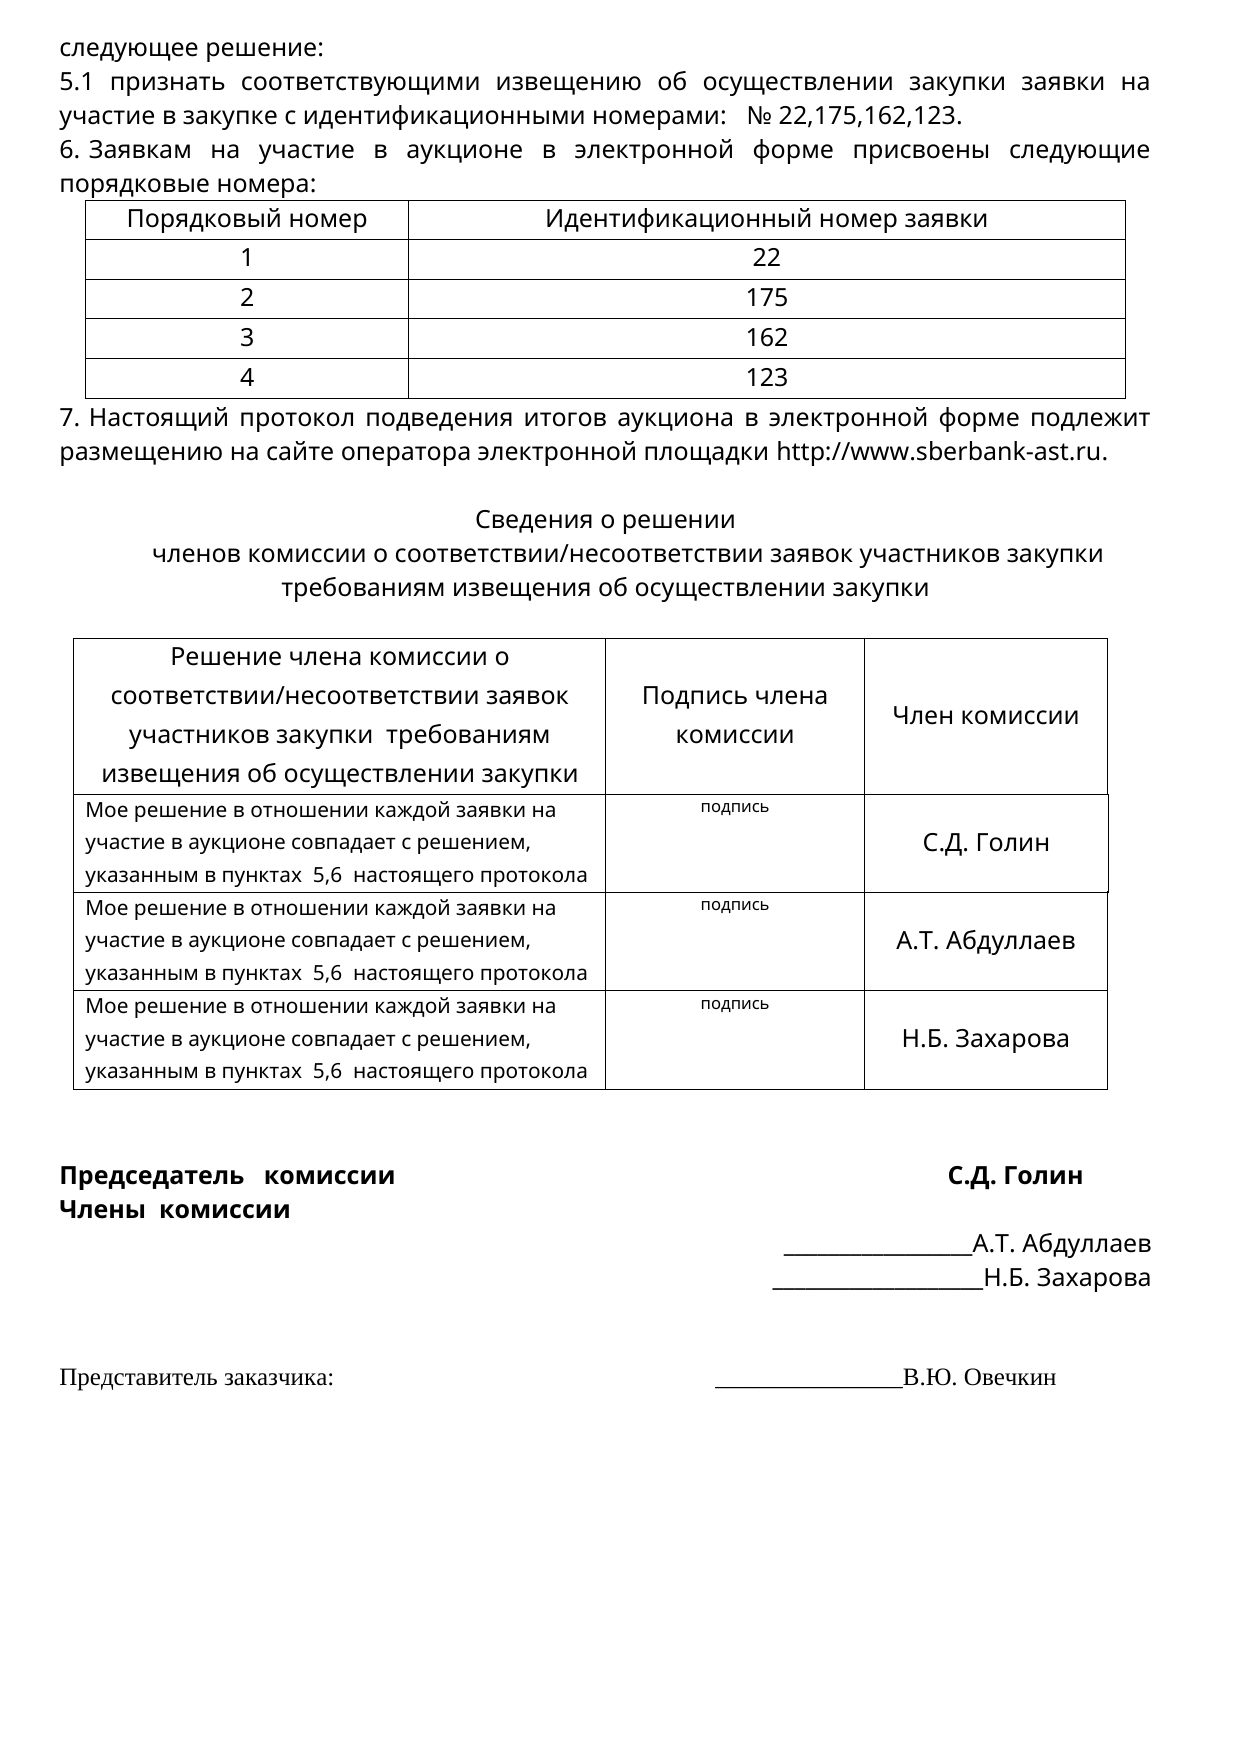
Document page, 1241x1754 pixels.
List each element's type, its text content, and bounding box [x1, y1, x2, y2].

text _________________А.Т. Абдуллаев [59, 1226, 1152, 1260]
table_cell подпись [606, 795, 864, 892]
table_cell 175 [409, 280, 1125, 318]
table_cell 162 [409, 319, 1125, 358]
text 5.1 признать соответствующими извещению об осуществлении закупки заявки на участие в закупке с идентификационными номерами: № 22,175,162,123. [59, 64, 1152, 132]
text членов комиссии о соответствии/несоответствии заявок участников закупки требованиям извещения об осуществлении закупки [59, 535, 1152, 603]
list Заявкам на участие в аукционе в электронной форме присвоены следующие порядковые номера: [59, 132, 1152, 200]
text Председатель комиссии С.Д. Голин [59, 1158, 1152, 1192]
list Настоящий протокол подведения итогов аукциона в электронной форме подлежит размещению на сайте оператора электронной площадки http://www.sberbank-ast.ru. [59, 399, 1152, 467]
table_cell Мое решение в отношении каждой заявки на участие в аукционе совпадает с решением, указанным в пунктах 5,6 настоящего протокола [74, 795, 605, 892]
table_header Идентификационный номер заявки [409, 201, 1125, 238]
table_cell 3 [86, 319, 408, 358]
table_cell Мое решение в отношении каждой заявки на участие в аукционе совпадает с решением, указанным в пунктах 5,6 настоящего протокола [74, 893, 605, 990]
table_header Подпись члена комиссии [606, 639, 864, 794]
table_cell Мое решение в отношении каждой заявки на участие в аукционе совпадает с решением, указанным в пунктах 5,6 настоящего протокола [74, 991, 605, 1088]
table_cell С.Д. Голин [865, 795, 1108, 892]
text Представитель заказчика: _______________В.Ю. Овечкин [59, 1362, 1152, 1391]
table_cell А.Т. Абдуллаев [865, 893, 1107, 990]
table_cell 4 [86, 359, 408, 398]
table_header Порядковый номер [86, 201, 408, 238]
text ___________________Н.Б. Захарова [59, 1260, 1152, 1294]
table_cell 22 [409, 240, 1125, 278]
text Члены комиссии [59, 1192, 1152, 1226]
table_cell 1 [86, 240, 408, 278]
table_header Решение члена комиссии о соответствии/несоответствии заявок участников закупки требованиям извещения об осуществлении закупки [74, 639, 605, 794]
table_cell подпись [606, 991, 864, 1088]
table_cell 123 [409, 359, 1125, 398]
table_cell подпись [606, 893, 864, 990]
text Сведения о решении [59, 501, 1152, 535]
table_header Член комиссии [865, 639, 1107, 794]
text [59, 29, 1152, 64]
table_cell 2 [86, 280, 408, 318]
table_cell Н.Б. Захарова [865, 991, 1107, 1088]
